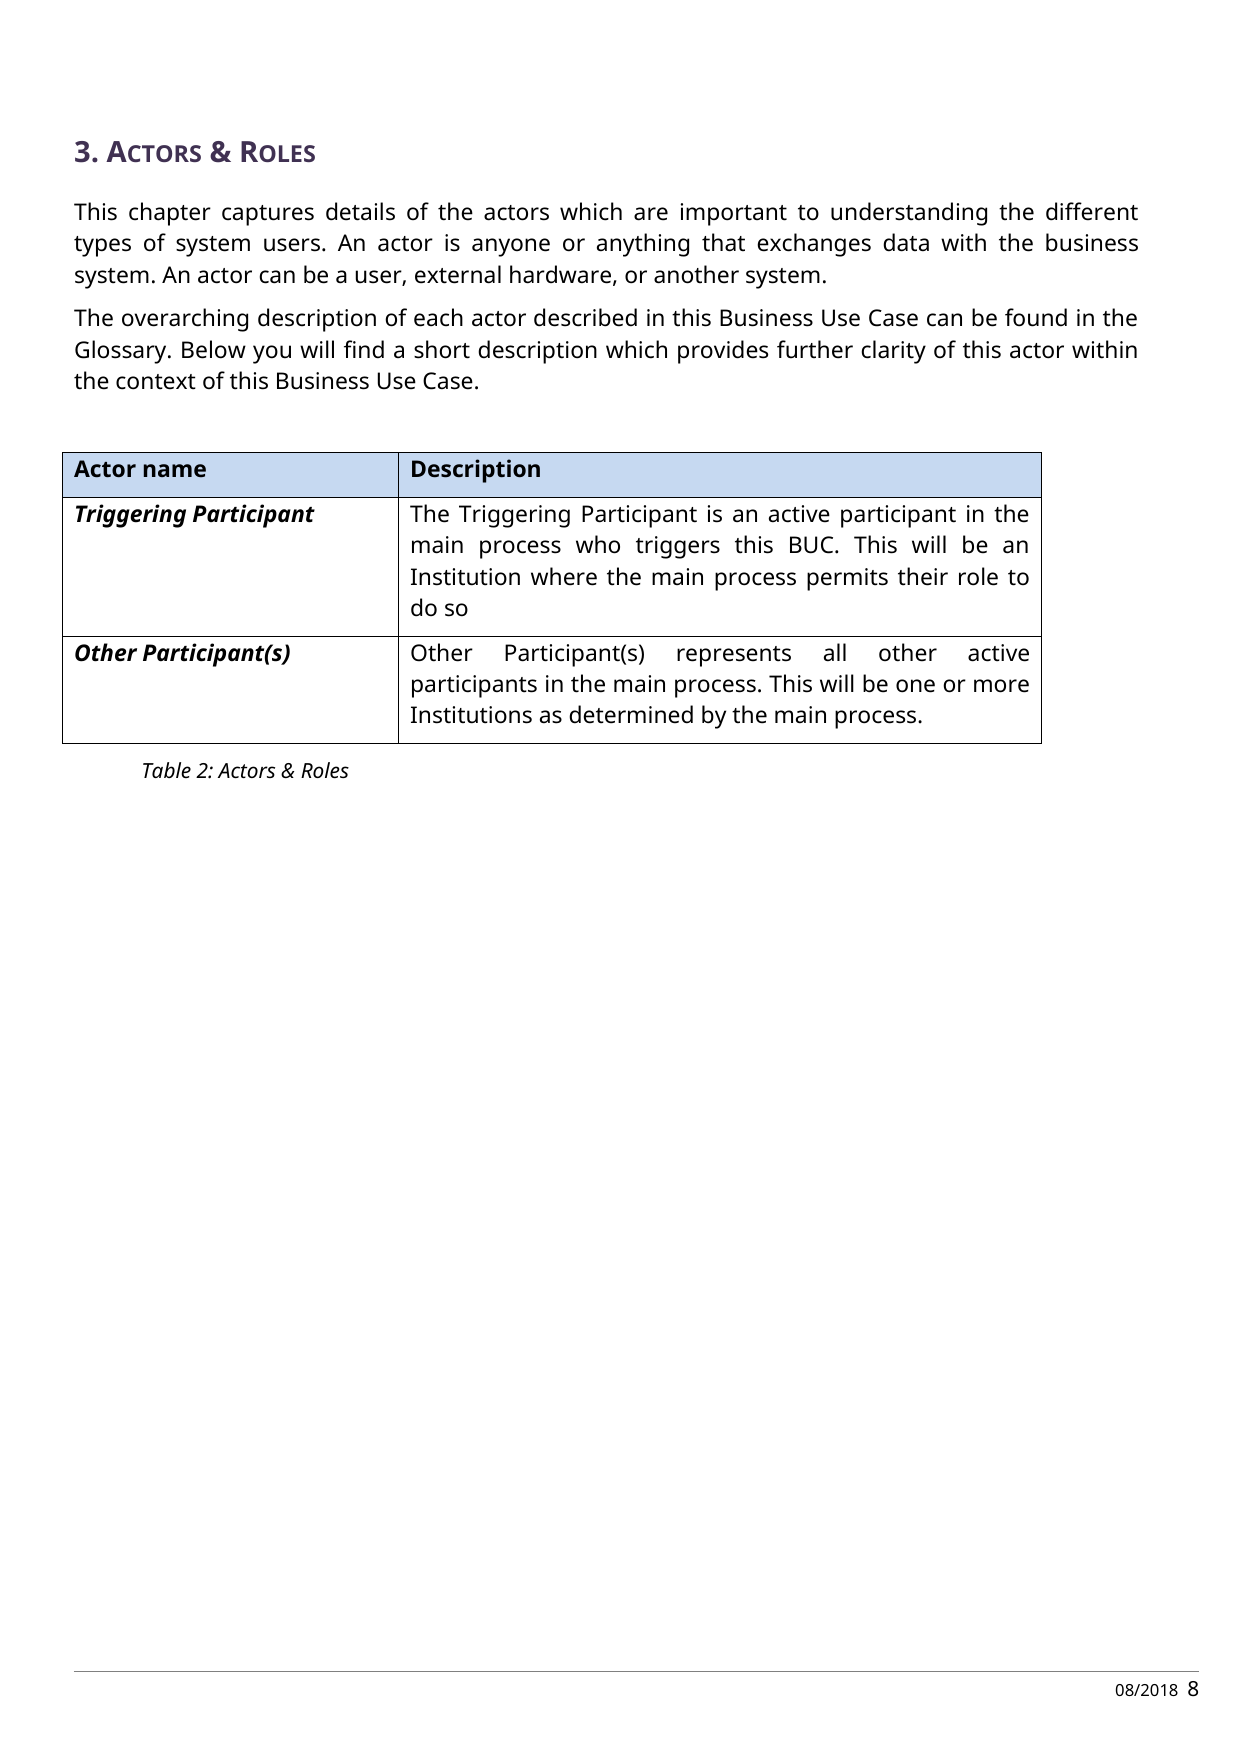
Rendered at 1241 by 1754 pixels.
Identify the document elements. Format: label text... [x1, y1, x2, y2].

table_cell Other Participant(s) represents all other active participants in the main process. This will be one or more Institutions as determined by the main process. [399, 637, 1041, 743]
table_cell The Triggering Participant is an active participant in the main process who triggers this BUC. This will be an Institution where the main process permits their role to do so [399, 498, 1041, 636]
subtitle Actors & Roles [74, 131, 1140, 171]
table_header Description [399, 453, 1041, 497]
text The overarching description of each actor described in this Business Use Case can be found in the Glossary. Below you will find a short description which provides further clarity of this actor within the context of this Business Use Case. [74, 302, 1140, 396]
text This chapter captures details of the actors which are important to understanding the different types of system users. An actor is anyone or anything that exchanges data with the business system. An actor can be a user, external hardware, or another system. [74, 196, 1140, 290]
table_cell Other Participant(s) [63, 637, 398, 743]
table_cell Triggering Participant [63, 498, 398, 636]
table_header Actor name [63, 453, 398, 497]
